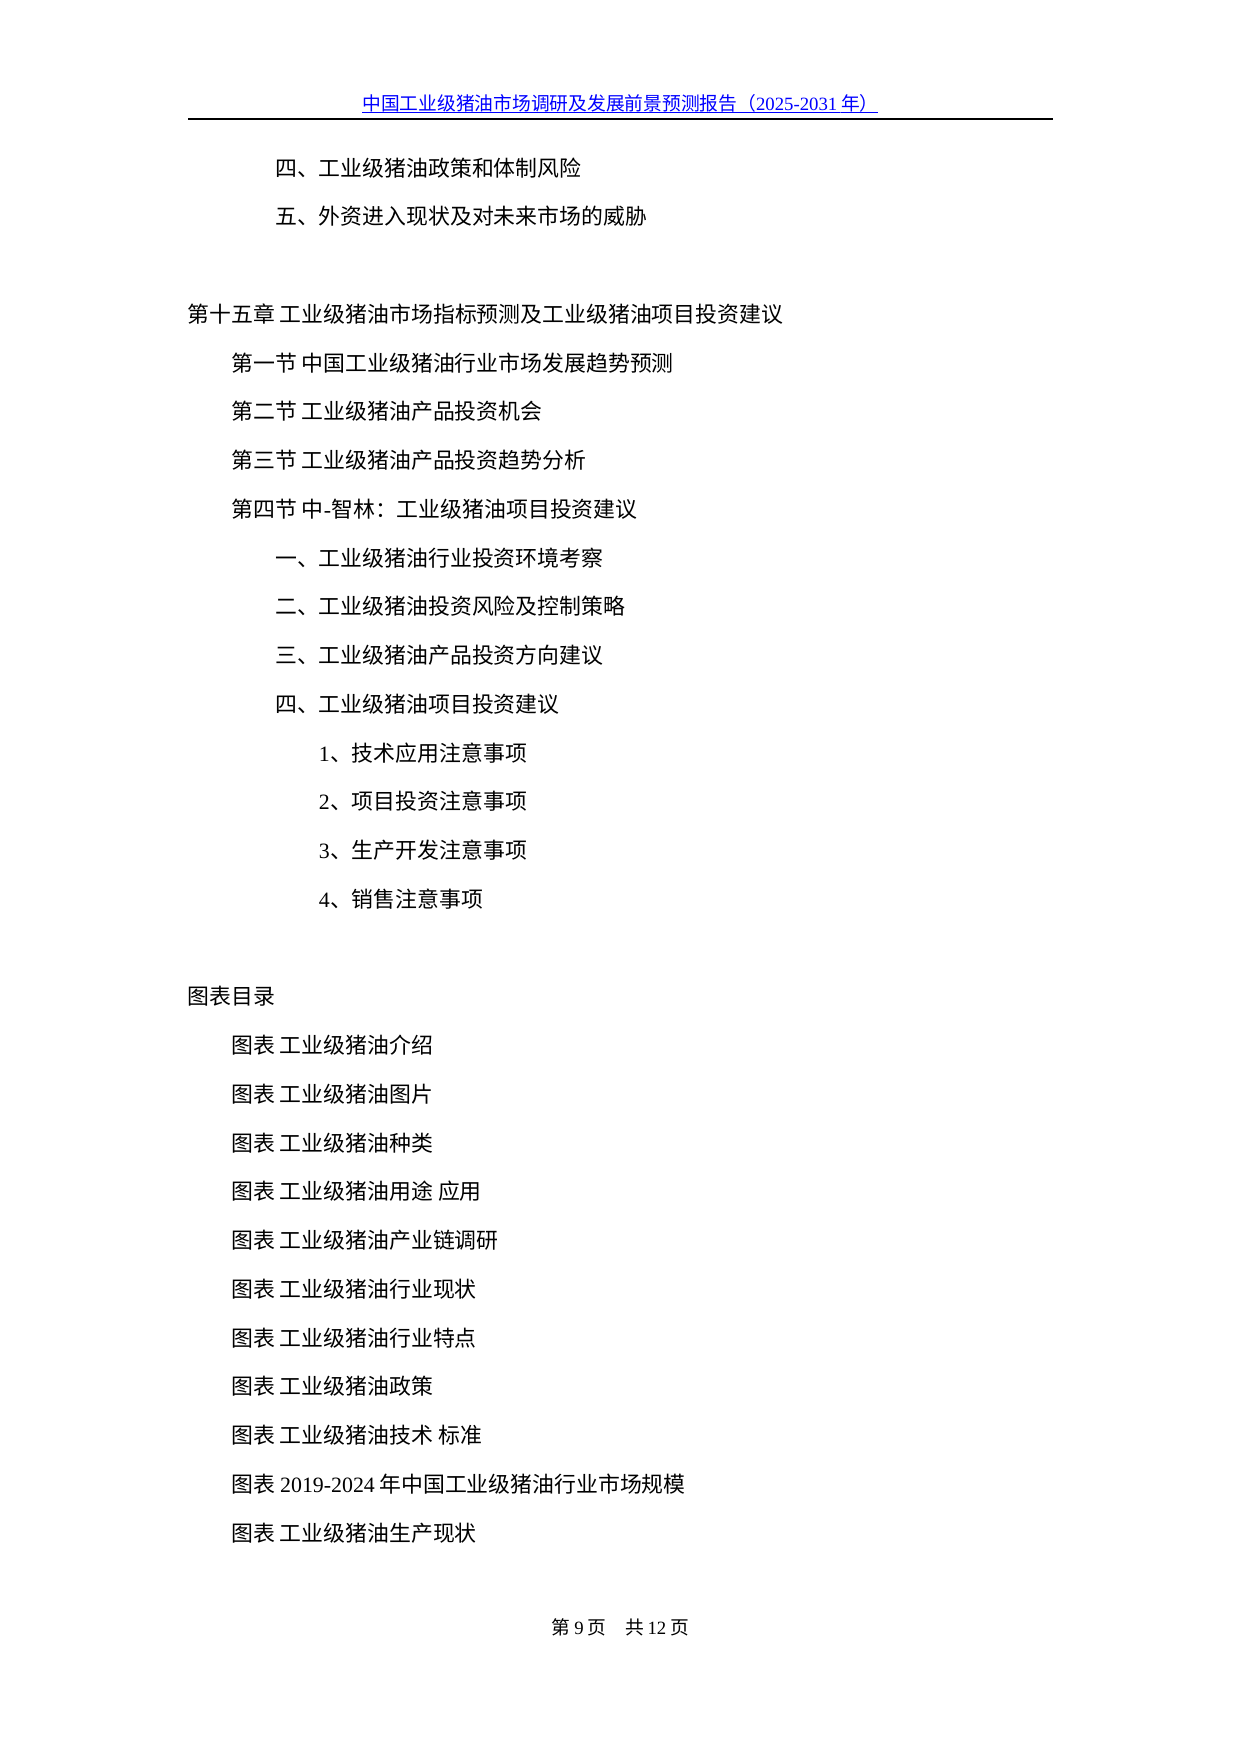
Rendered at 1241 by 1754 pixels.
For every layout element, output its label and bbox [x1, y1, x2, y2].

text [187, 150, 1053, 1548]
